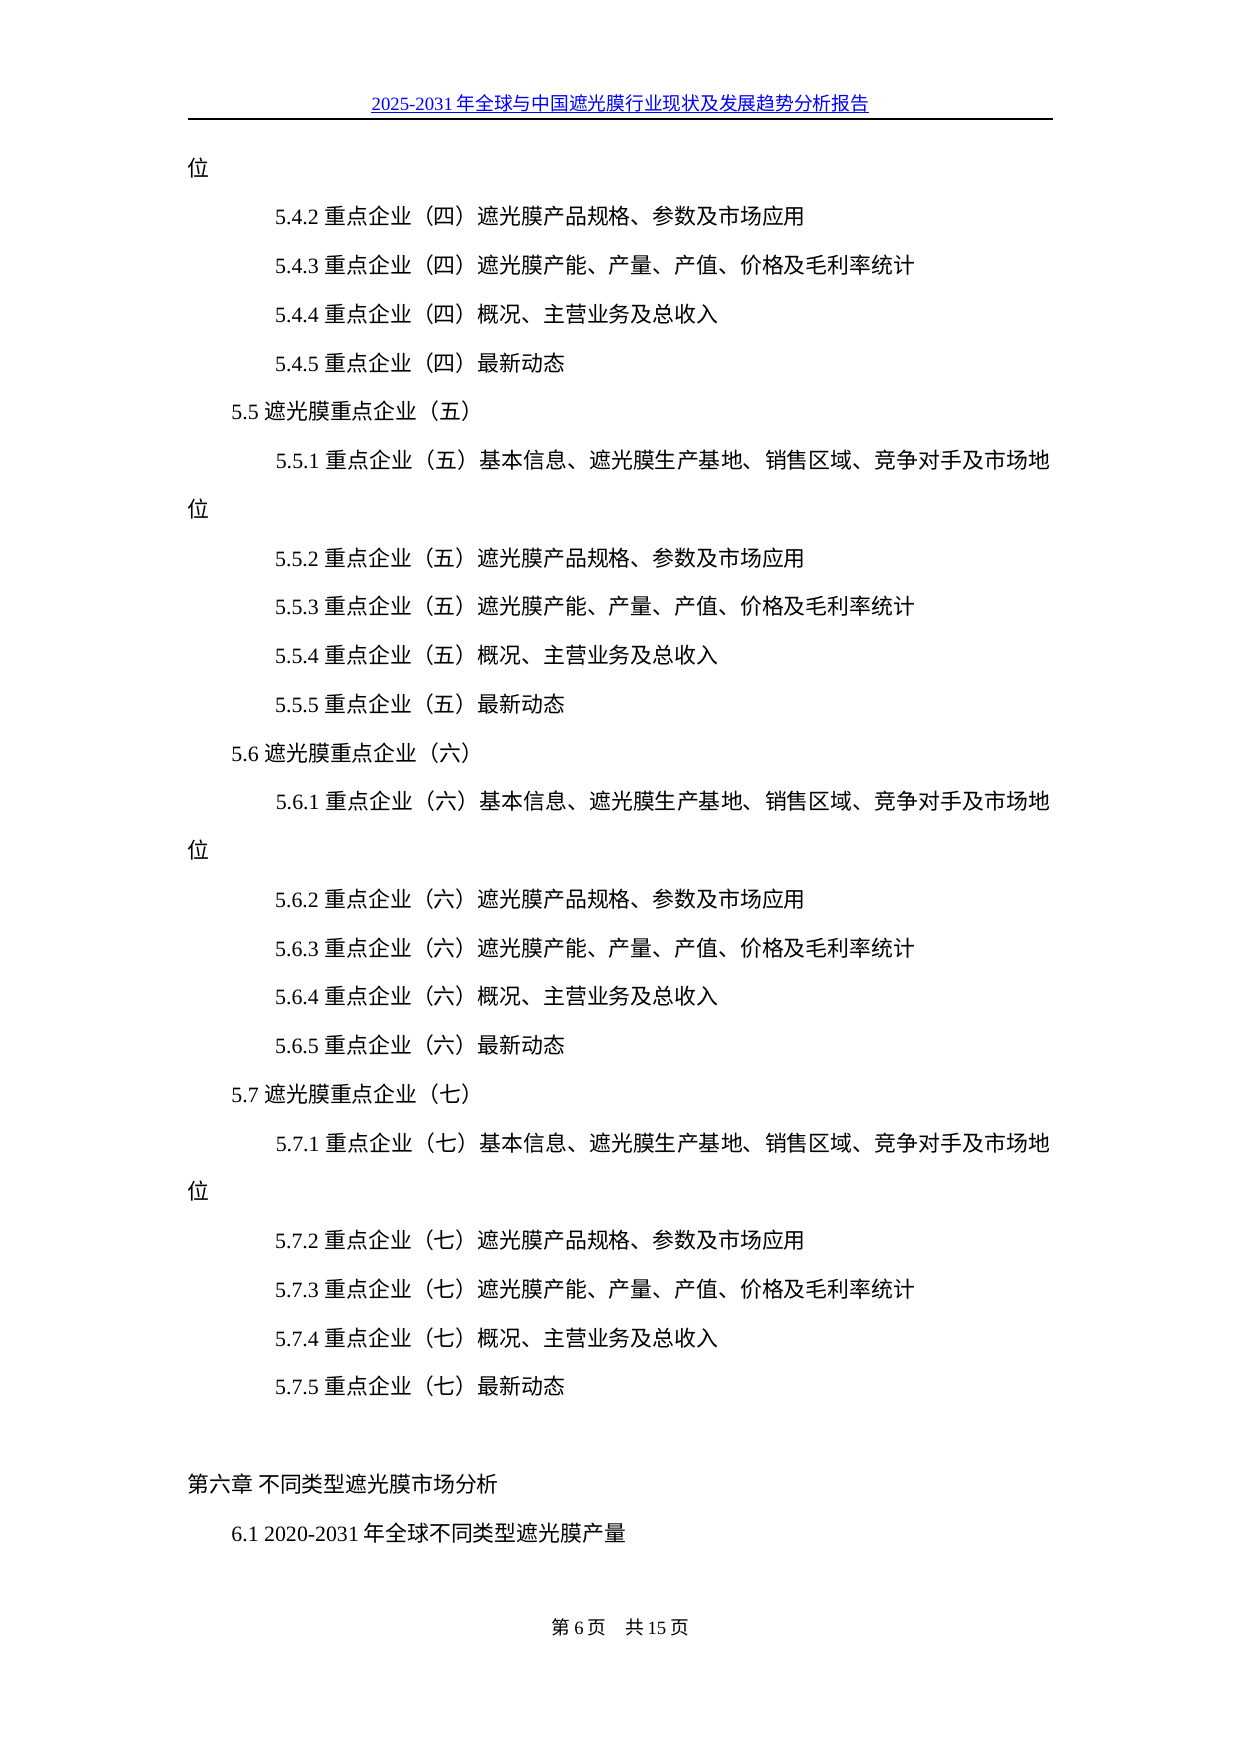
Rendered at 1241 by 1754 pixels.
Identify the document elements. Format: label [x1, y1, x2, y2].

text [187, 150, 1053, 1548]
